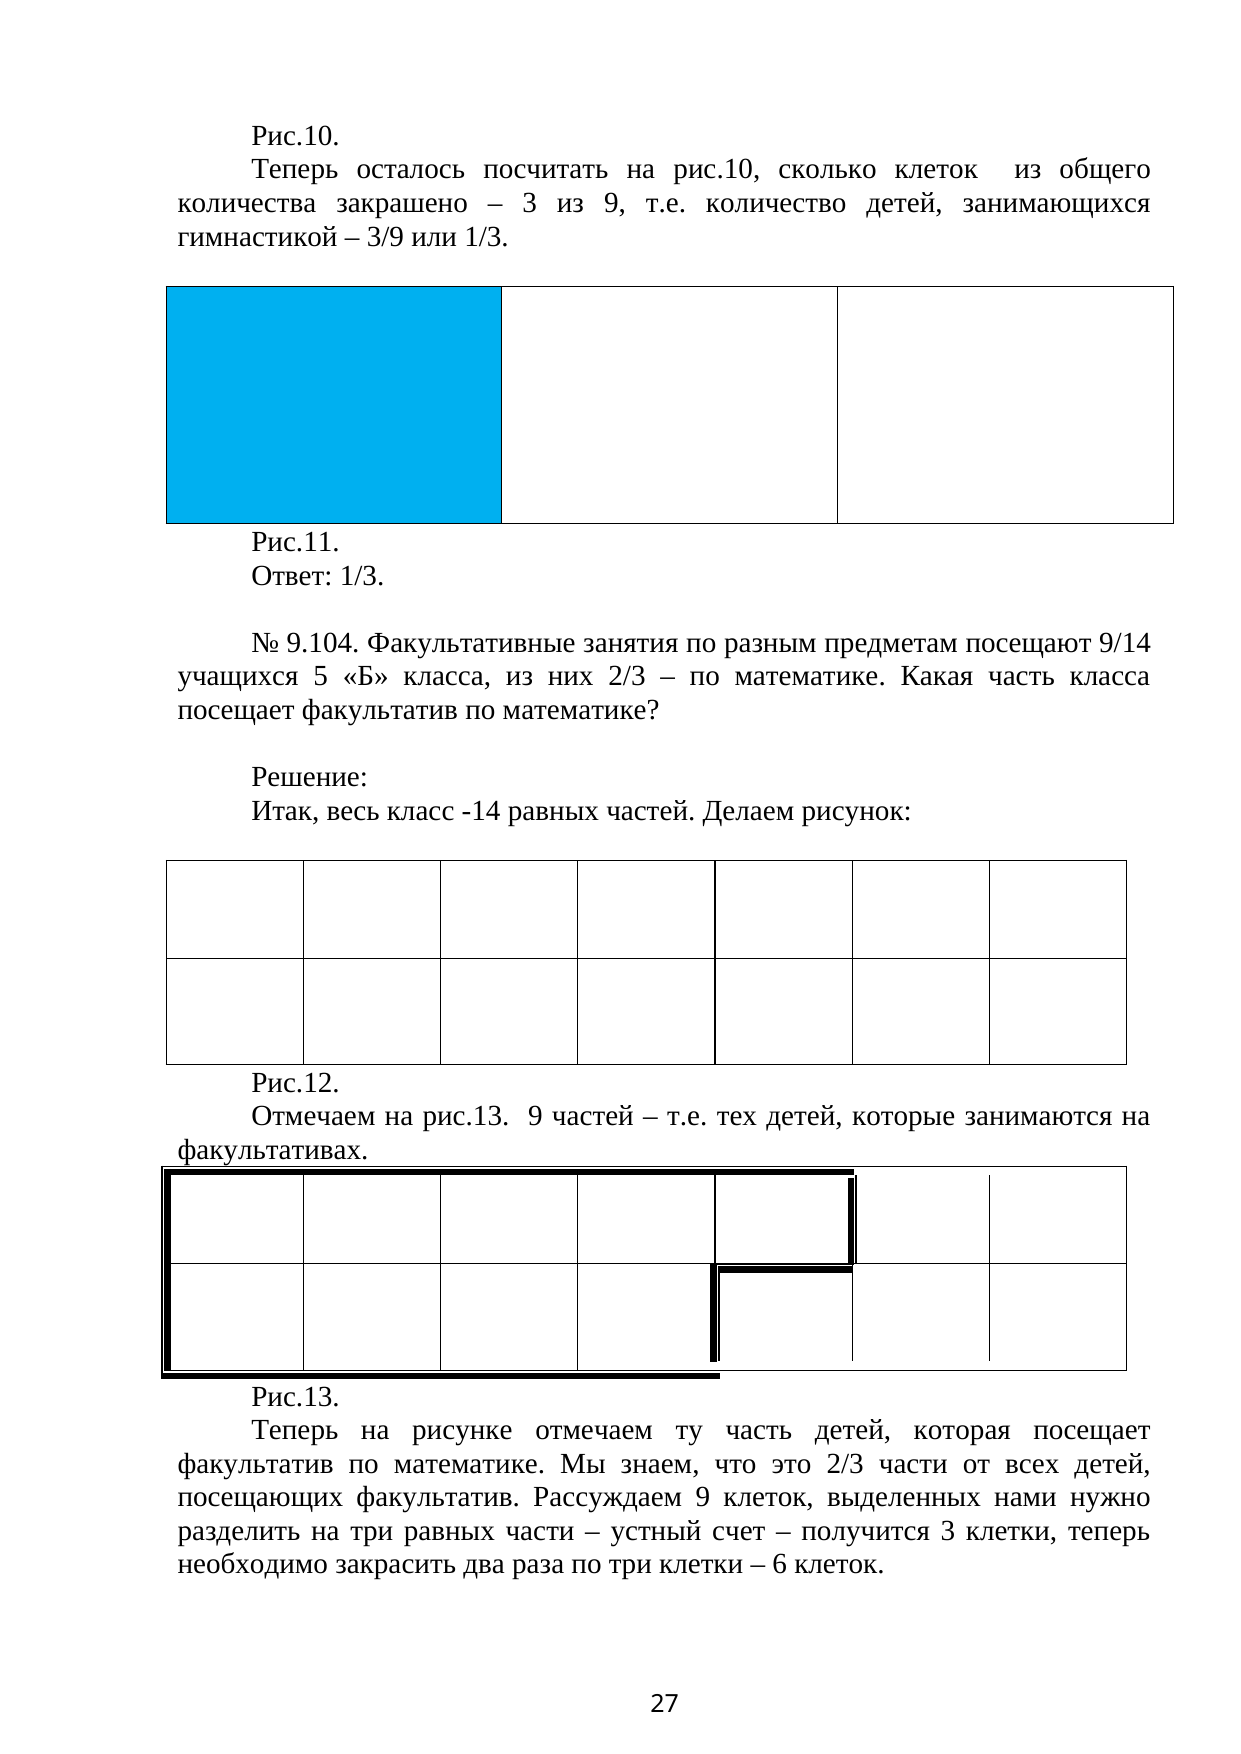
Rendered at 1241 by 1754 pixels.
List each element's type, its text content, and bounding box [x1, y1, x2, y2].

table_header [716, 861, 852, 958]
table_cell [990, 959, 1126, 1064]
table_cell [990, 1264, 1126, 1369]
table_header [304, 861, 440, 958]
table_cell [167, 959, 303, 1064]
table_header [853, 861, 989, 958]
table_header [990, 1167, 1126, 1263]
table_header [578, 861, 714, 958]
table_header [167, 287, 501, 523]
text Итак, весь класс -14 равных частей. Делаем рисунок: [177, 793, 1152, 826]
table_header [502, 287, 837, 523]
table_cell [441, 959, 577, 1064]
table_cell [716, 959, 852, 1064]
table_header [167, 861, 303, 958]
text Рис.12. [177, 1065, 1152, 1098]
table_cell [304, 959, 440, 1064]
text Отмечаем на рис.13. 9 частей – т.е. тех детей, которые занимаются на факультативах. [177, 1098, 1152, 1166]
table_cell [578, 959, 714, 1064]
table_cell [853, 959, 989, 1064]
table_cell [852, 1264, 989, 1369]
table_header [441, 861, 577, 958]
table_header [990, 861, 1126, 958]
table_header [304, 1175, 440, 1263]
table_cell [715, 1265, 852, 1369]
table_header [441, 1175, 577, 1263]
text Ответ: 1/3. [177, 558, 1152, 591]
text Рис.13. [177, 1379, 1152, 1412]
text Теперь осталось посчитать на рис.10, сколько клеток из общего количества закрашено – 3 из 9, т.е. количество детей, занимающихся гимнастикой – 3/9 или 1/3. [177, 152, 1152, 252]
text Решение: [177, 759, 1152, 793]
text Рис.10. [177, 118, 1152, 152]
table_cell [441, 1264, 577, 1369]
table_header [578, 1175, 714, 1263]
text Рис.11. [177, 524, 1152, 558]
table_header [716, 1175, 852, 1263]
table_header [838, 287, 1173, 523]
table_header [171, 1175, 303, 1263]
text Теперь на рисунке отмечаем ту часть детей, которая посещает факультатив по математике. Мы знаем, что это 2/3 части от всех детей, посещающих факультатив. Рассуждаем 9 клеток, выделенных нами нужно разделить на три равных части – устный счет – получится 3 клетки, теперь необходимо закрасить два раза по три клетки – 6 клеток. [177, 1412, 1152, 1580]
table_cell [171, 1264, 303, 1369]
text № 9.104. Факультативные занятия по разным предметам посещают 9/14 учащихся 5 «Б» класса, из них 2/3 – по математике. Какая часть класса посещает факультатив по математике? [177, 625, 1152, 726]
table_header [852, 1167, 989, 1263]
table_cell [578, 1264, 715, 1369]
table_cell [304, 1264, 440, 1369]
